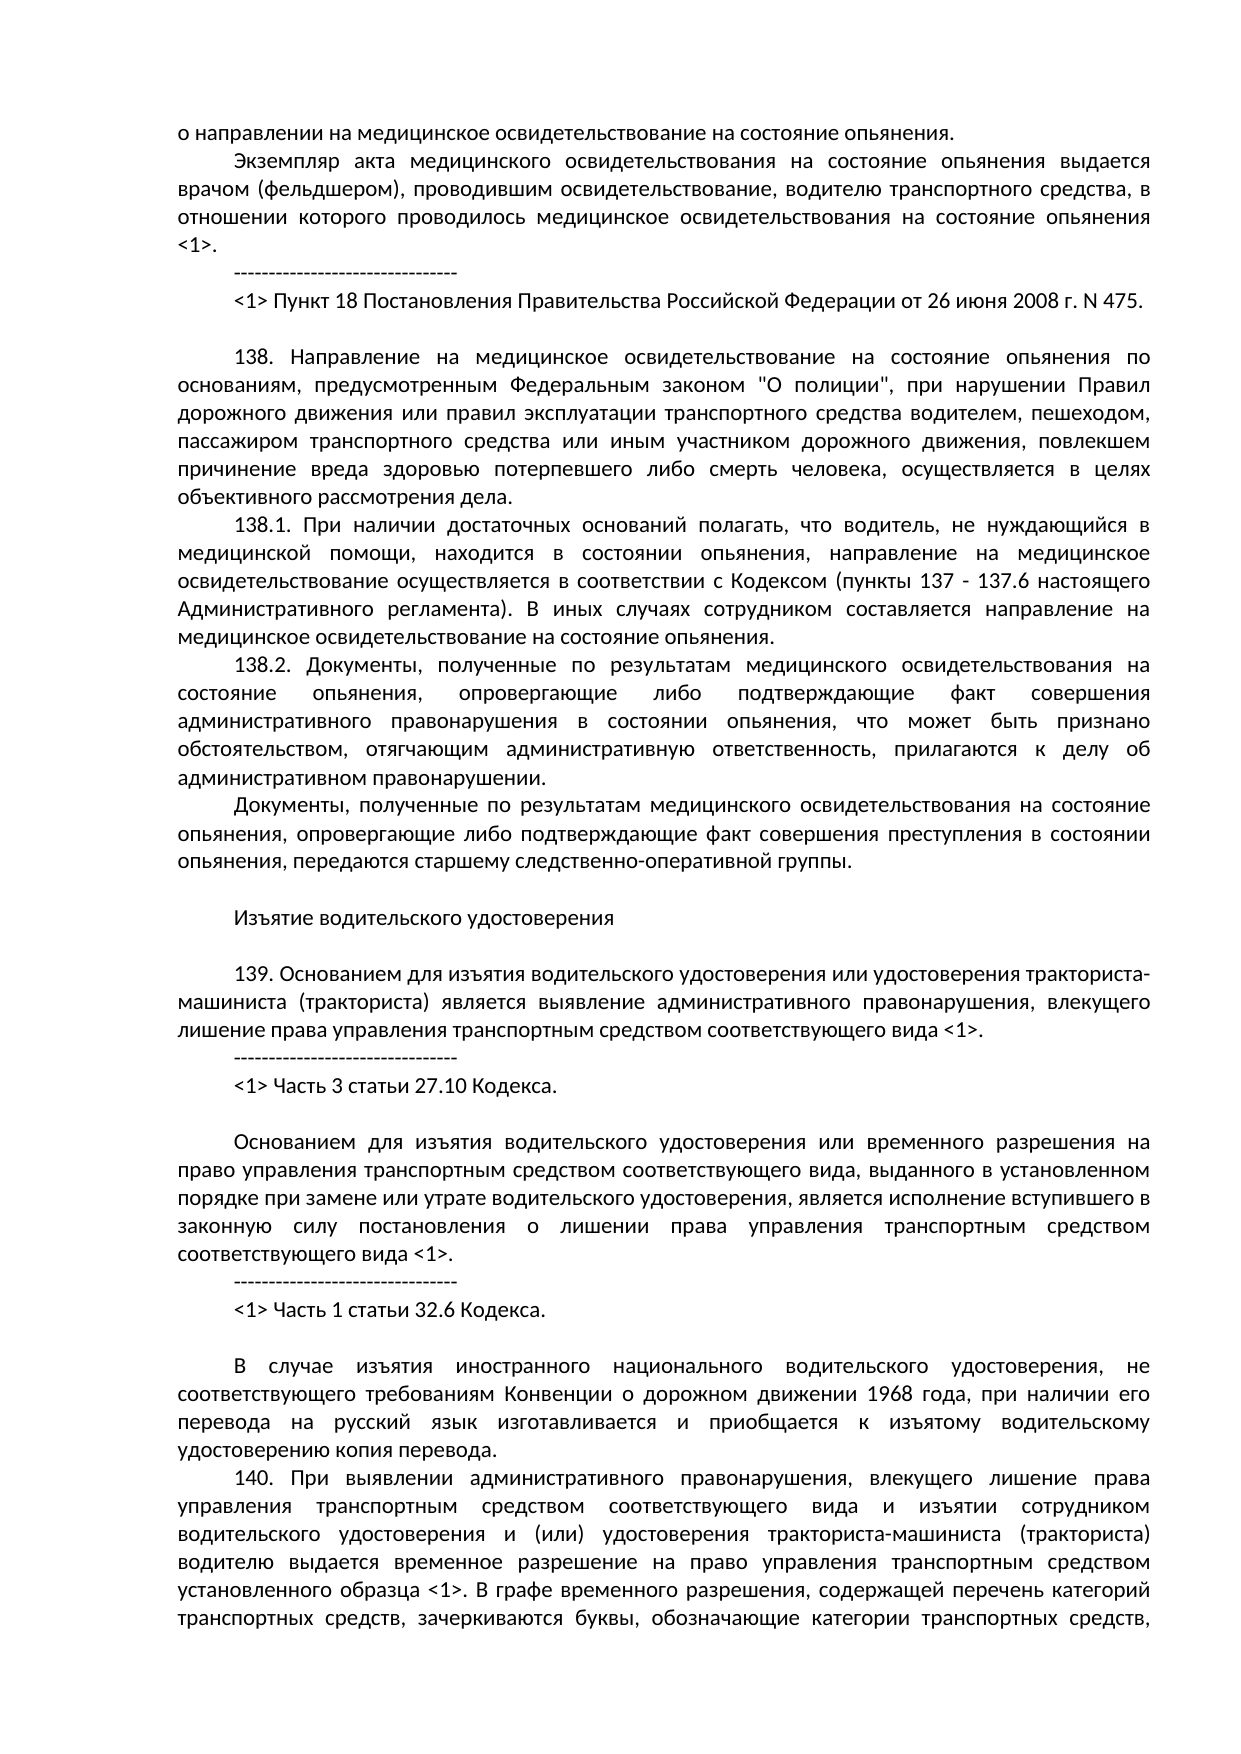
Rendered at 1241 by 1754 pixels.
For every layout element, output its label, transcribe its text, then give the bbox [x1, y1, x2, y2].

text -------------------------------- [177, 1267, 1152, 1295]
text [177, 118, 1152, 146]
text <1> Часть 3 статьи 27.10 Кодекса. [177, 1071, 1152, 1099]
text <1> Часть 1 статьи 32.6 Кодекса. [177, 1295, 1152, 1323]
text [177, 1463, 1152, 1631]
text Основанием для изъятия водительского удостоверения или временного разрешения на право управления транспортным средством соответствующего вида, выданного в установленном порядке при замене или утрате водительского удостоверения, является исполнение вступившего в законную силу постановления о лишении права управления транспортным средством соответствующего вида <1>. [177, 1127, 1152, 1267]
text 138.1. При наличии достаточных оснований полагать, что водитель, не нуждающийся в медицинской помощи, находится в состоянии опьянения, направление на медицинское освидетельствование осуществляется в соответствии с Кодексом (пункты 137 - 137.6 настоящего Административного регламента). В иных случаях сотрудником составляется направление на медицинское освидетельствование на состояние опьянения. [177, 510, 1152, 651]
text Документы, полученные по результатам медицинского освидетельствования на состояние опьянения, опровергающие либо подтверждающие факт совершения преступления в состоянии опьянения, передаются старшему следственно-оперативной группы. [177, 791, 1152, 875]
text <1> Пункт 18 Постановления Правительства Российской Федерации от 26 июня 2008 г. N 475. [177, 286, 1152, 314]
text 138. Направление на медицинское освидетельствование на состояние опьянения по основаниям, предусмотренным Федеральным законом "О полиции", при нарушении Правил дорожного движения или правил эксплуатации транспортного средства водителем, пешеходом, пассажиром транспортного средства или иным участником дорожного движения, повлекшем причинение вреда здоровью потерпевшего либо смерть человека, осуществляется в целях объективного рассмотрения дела. [177, 342, 1152, 510]
text Изъятие водительского удостоверения [177, 903, 1152, 931]
text -------------------------------- [177, 1043, 1152, 1071]
text В случае изъятия иностранного национального водительского удостоверения, не соответствующего требованиям Конвенции о дорожном движении 1968 года, при наличии его перевода на русский язык изготавливается и приобщается к изъятому водительскому удостоверению копия перевода. [177, 1351, 1152, 1463]
text 139. Основанием для изъятия водительского удостоверения или удостоверения тракториста-машиниста (тракториста) является выявление административного правонарушения, влекущего лишение права управления транспортным средством соответствующего вида <1>. [177, 959, 1152, 1043]
text Экземпляр акта медицинского освидетельствования на состояние опьянения выдается врачом (фельдшером), проводившим освидетельствование, водителю транспортного средства, в отношении которого проводилось медицинское освидетельствования на состояние опьянения <1>. [177, 146, 1152, 258]
text 138.2. Документы, полученные по результатам медицинского освидетельствования на состояние опьянения, опровергающие либо подтверждающие факт совершения административного правонарушения в состоянии опьянения, что может быть признано обстоятельством, отягчающим административную ответственность, прилагаются к делу об административном правонарушении. [177, 651, 1152, 791]
text -------------------------------- [177, 258, 1152, 286]
